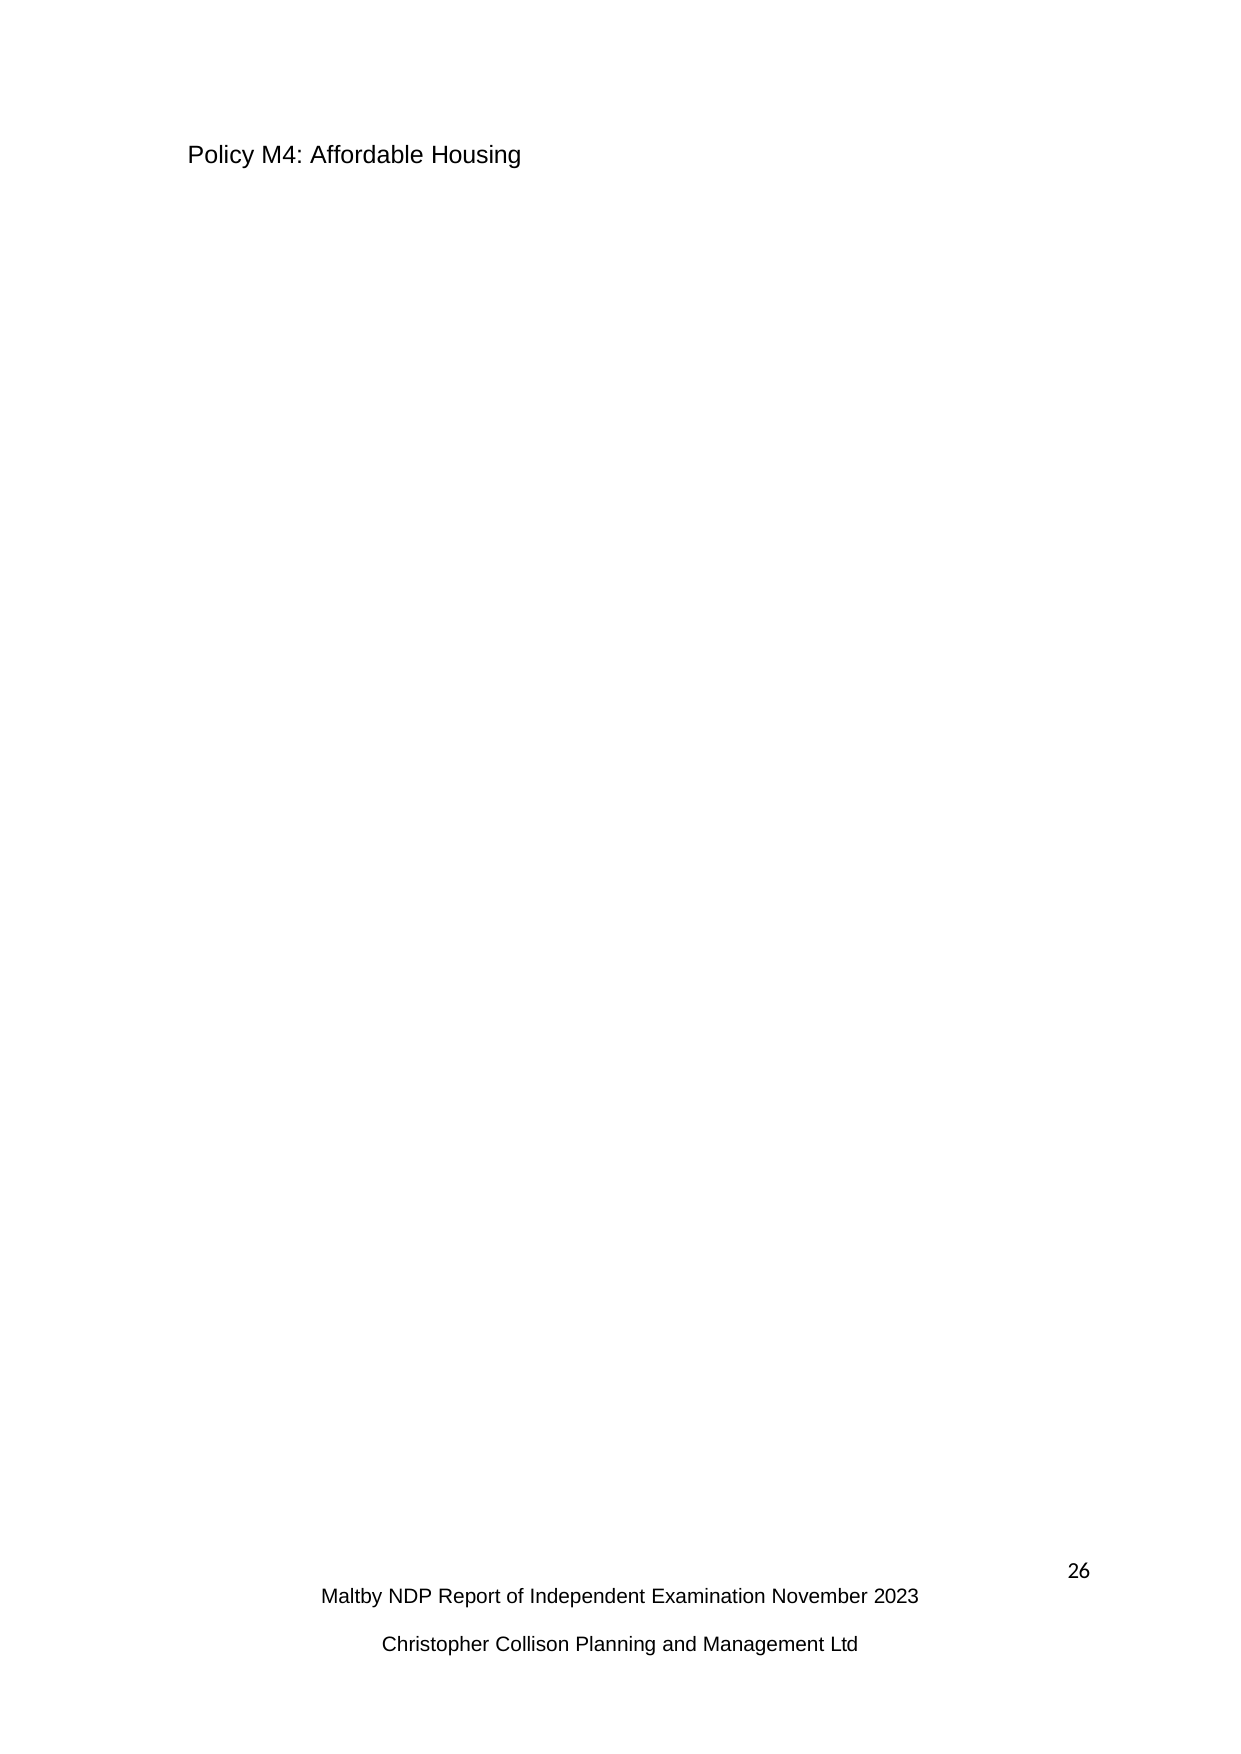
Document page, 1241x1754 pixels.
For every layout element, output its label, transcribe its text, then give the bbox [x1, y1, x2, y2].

text Policy M4: Affordable Housing [187, 139, 1103, 168]
